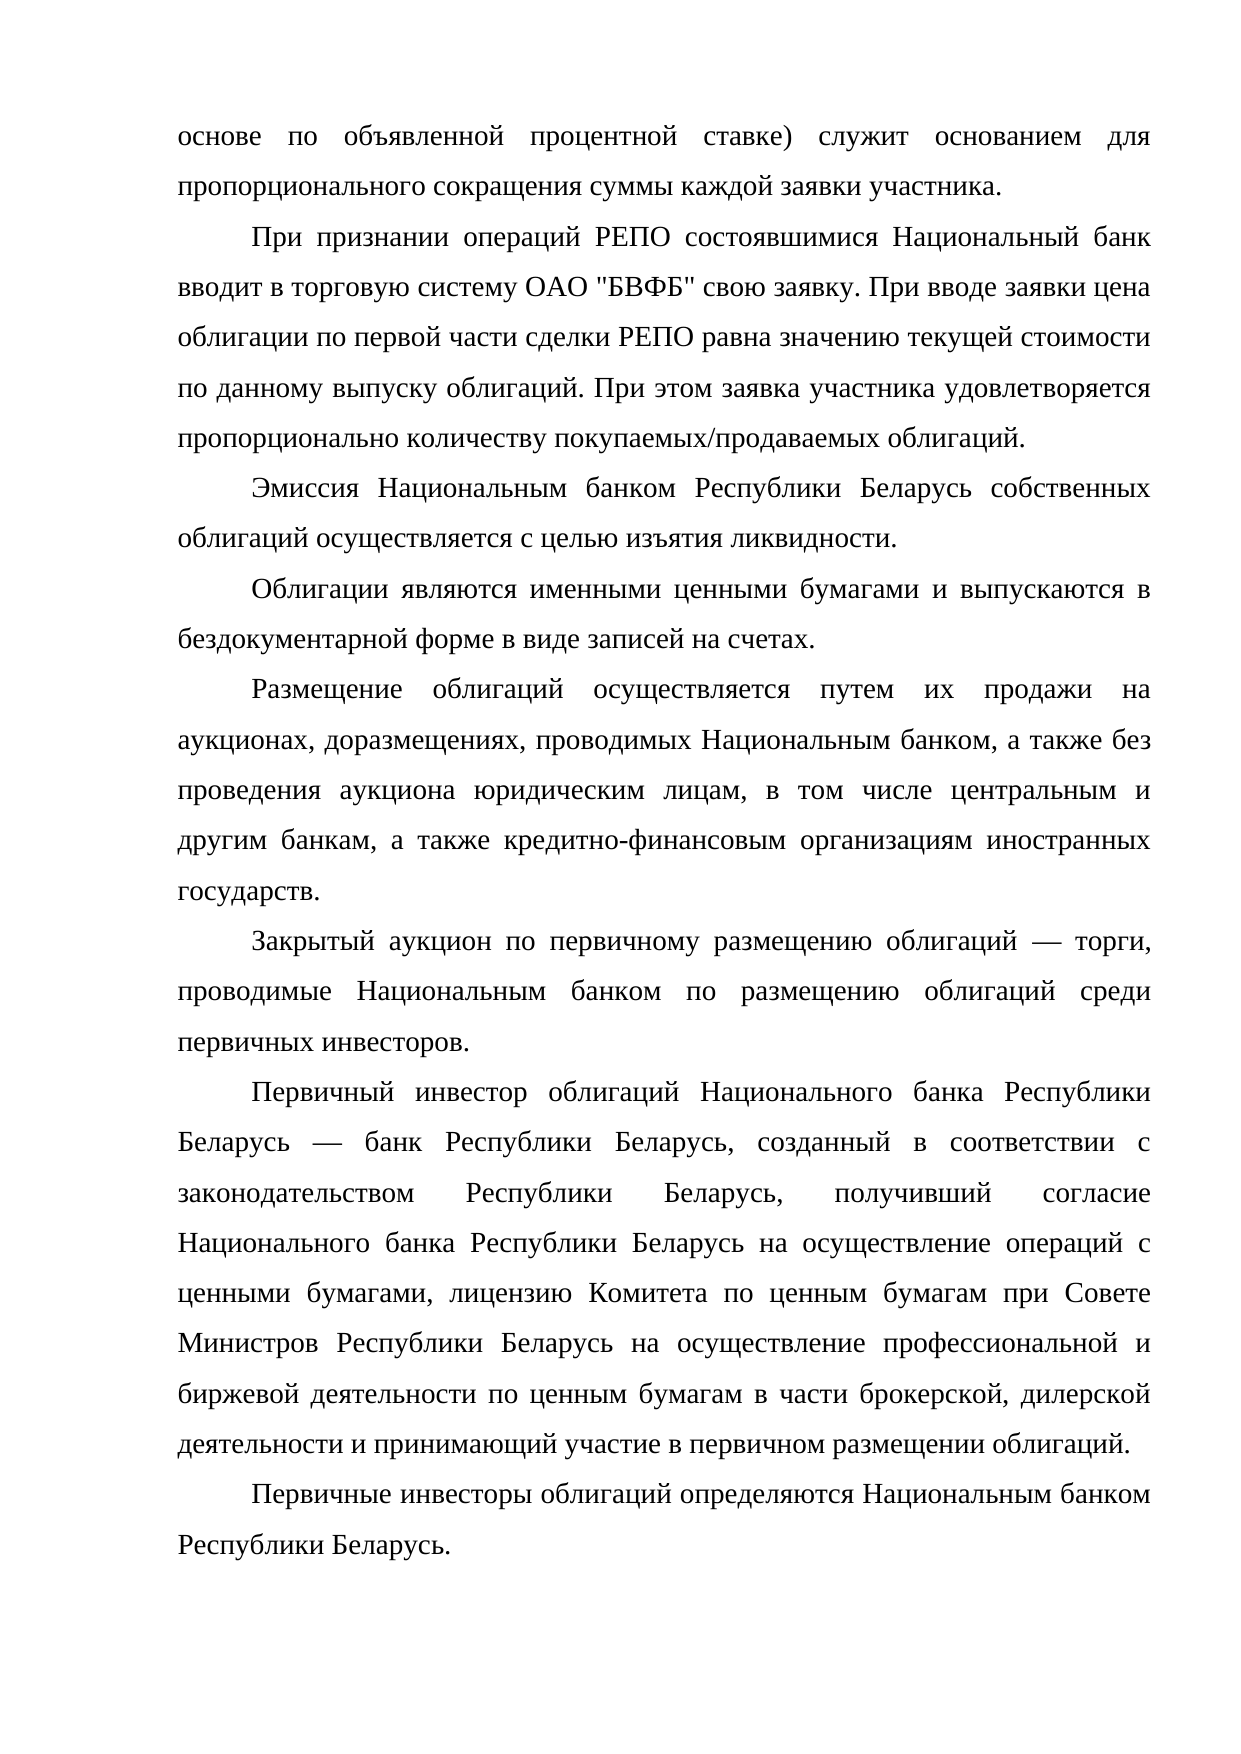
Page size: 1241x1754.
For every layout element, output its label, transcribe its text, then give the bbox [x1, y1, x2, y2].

text Первичные инвесторы облигаций определяются Национальным банком Республики Беларусь. [177, 1477, 1152, 1560]
text Облигации являются именными ценными бумагами и выпускаются в бездокументарной форме в виде записей на счетах. [177, 571, 1152, 655]
text Эмиссия Национальным банком Республики Беларусь собственных облигаций осуществляется с целью изъятия ликвидности. [177, 470, 1152, 554]
text При признании операций РЕПО состоявшимися Национальный банк вводит в торговую систему ОАО "БВФБ" свою заявку. При вводе заявки цена облигации по первой части сделки РЕПО равна значению текущей стоимости по данному выпуску облигаций. При этом заявка участника удовлетворяется пропорционально количеству покупаемых/продаваемых облигаций. [177, 219, 1152, 453]
text Размещение облигаций осуществляется путем их продажи на аукционах, доразмещениях, проводимых Национальным банком, а также без проведения аукциона юридическим лицам, в том числе центральным и другим банкам, а также кредитно-финансовым организациям иностранных государств. [177, 672, 1152, 906]
text Первичный инвестор облигаций Национального банка Республики Беларусь — банк Республики Беларусь, созданный в соответствии с законодательством Республики Беларусь, получивший согласие Национального банка Республики Беларусь на осуществление операций с ценными бумагами, лицензию Комитета по ценным бумагам при Совете Министров Республики Беларусь на осуществление профессиональной и биржевой деятельности по ценным бумагам в части брокерской, дилерской деятельности и принимающий участие в первичном размещении облигаций. [177, 1074, 1152, 1460]
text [177, 118, 1152, 202]
text Закрытый аукцион по первичному размещению облигаций — торги, проводимые Национальным банком по размещению облигаций среди первичных инвесторов. [177, 923, 1152, 1057]
